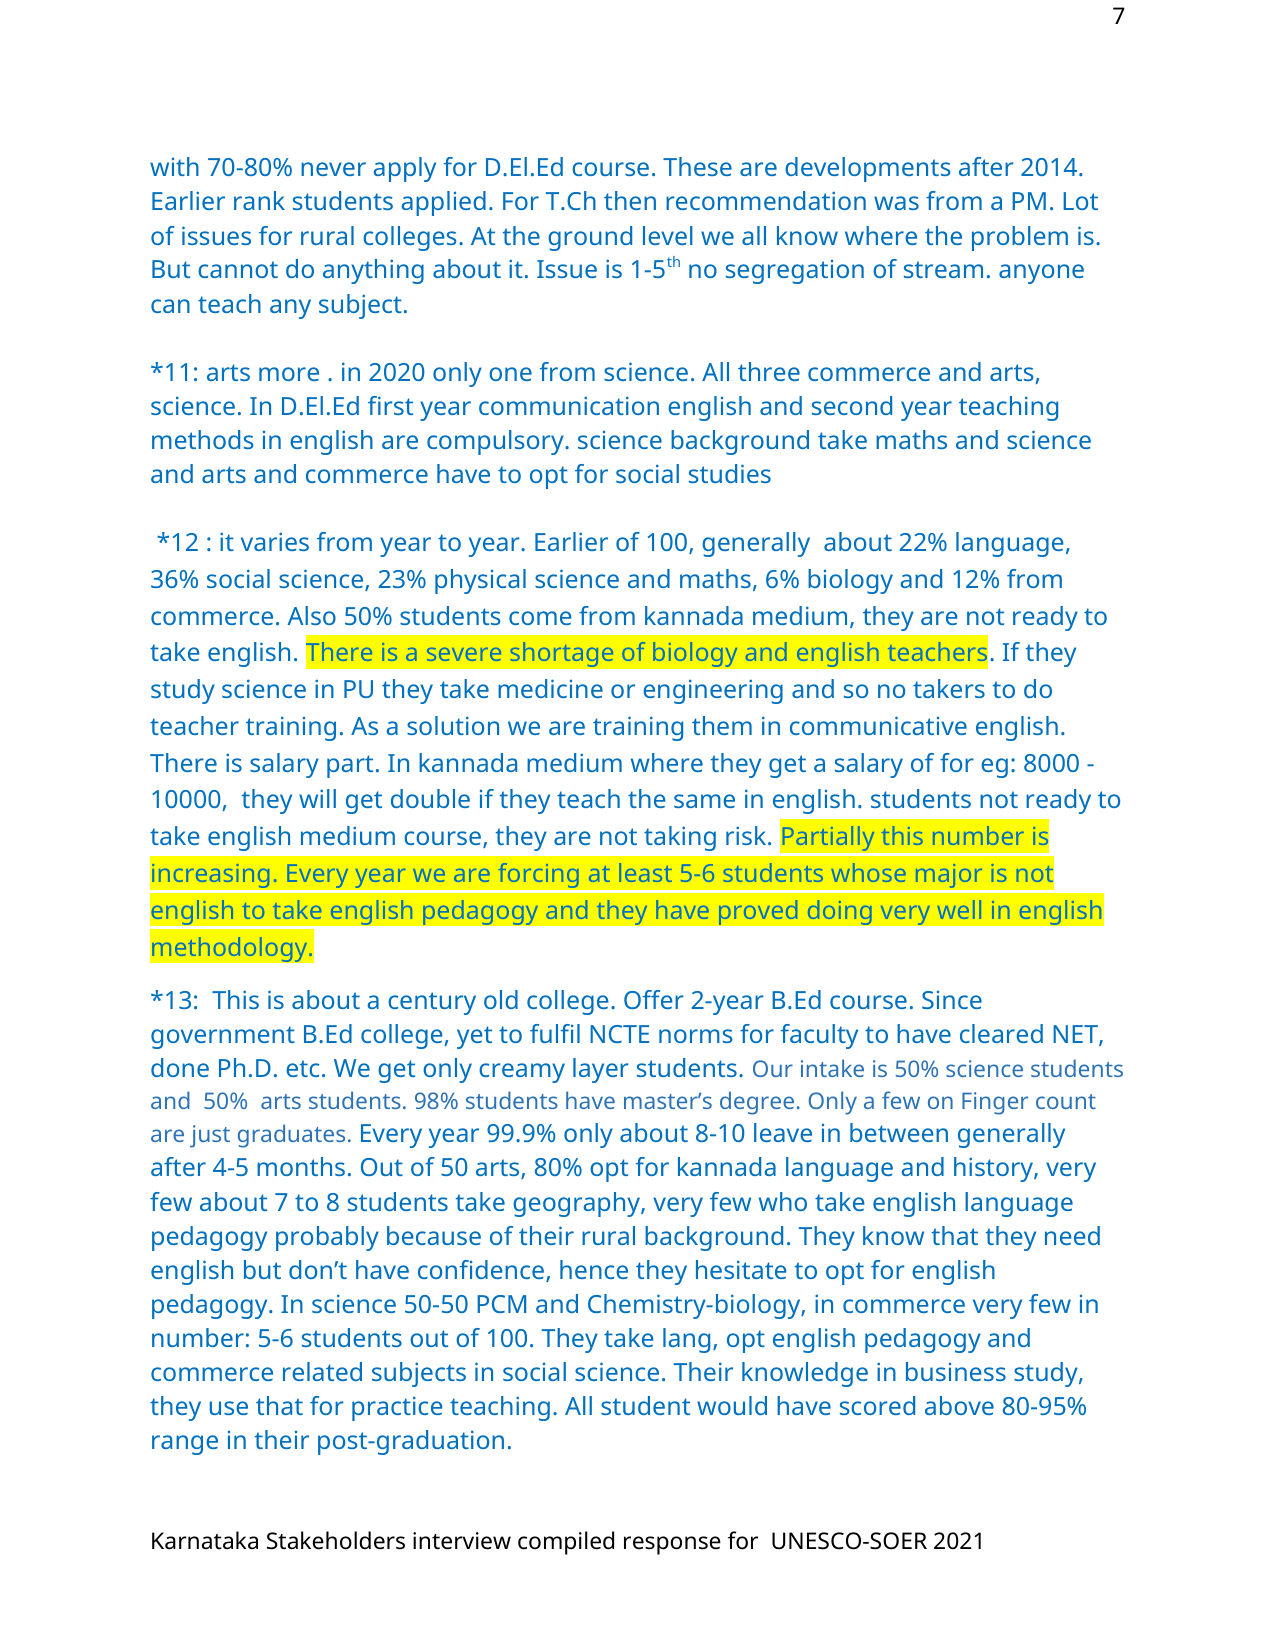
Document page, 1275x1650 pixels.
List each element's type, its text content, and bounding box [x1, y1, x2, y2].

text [150, 150, 1125, 320]
text *11: arts more . in 2020 only one from science. All three commerce and arts, science. In D.El.Ed first year communication english and second year teaching methods in english are compulsory. science background take maths and science and arts and commerce have to opt for social studies [150, 354, 1125, 491]
text *13: This is about a century old college. Offer 2-year B.Ed course. Since government B.Ed college, yet to fulfil NCTE norms for faculty to have cleared NET, done Ph.D. etc. We get only creamy layer students. Our intake is 50% science students and 50% arts students. 98% students have master’s degree. Only a few on Finger count are just graduates. Every year 99.9% only about 8-10 leave in between generally after 4-5 months. Out of 50 arts, 80% opt for kannada language and history, very few about 7 to 8 students take geography, very few who take english language pedagogy probably because of their rural background. They know that they need english but don’t have confidence, hence they hesitate to opt for english pedagogy. In science 50-50 PCM and Chemistry-biology, in commerce very few in number: 5-6 students out of 100. They take lang, opt english pedagogy and commerce related subjects in social science. Their knowledge in business study, they use that for practice teaching. All student would have scored above 80-95% range in their post-graduation. [150, 983, 1125, 1457]
text *12 : it varies from year to year. Earlier of 100, generally about 22% language, 36% social science, 23% physical science and maths, 6% biology and 12% from commerce. Also 50% students come from kannada medium, they are not ready to take english. There is a severe shortage of biology and english teachers. If they study science in PU they take medicine or engineering and so no takers to do teacher training. As a solution we are training them in communicative english. There is salary part. In kannada medium where they get a salary of for eg: 8000 -10000, they will get double if they teach the same in english. students not ready to take english medium course, they are not taking risk. Partially this number is increasing. Every year we are forcing at least 5-6 students whose major is not english to take english pedagogy and they have proved doing very well in english methodology. [150, 525, 1125, 963]
